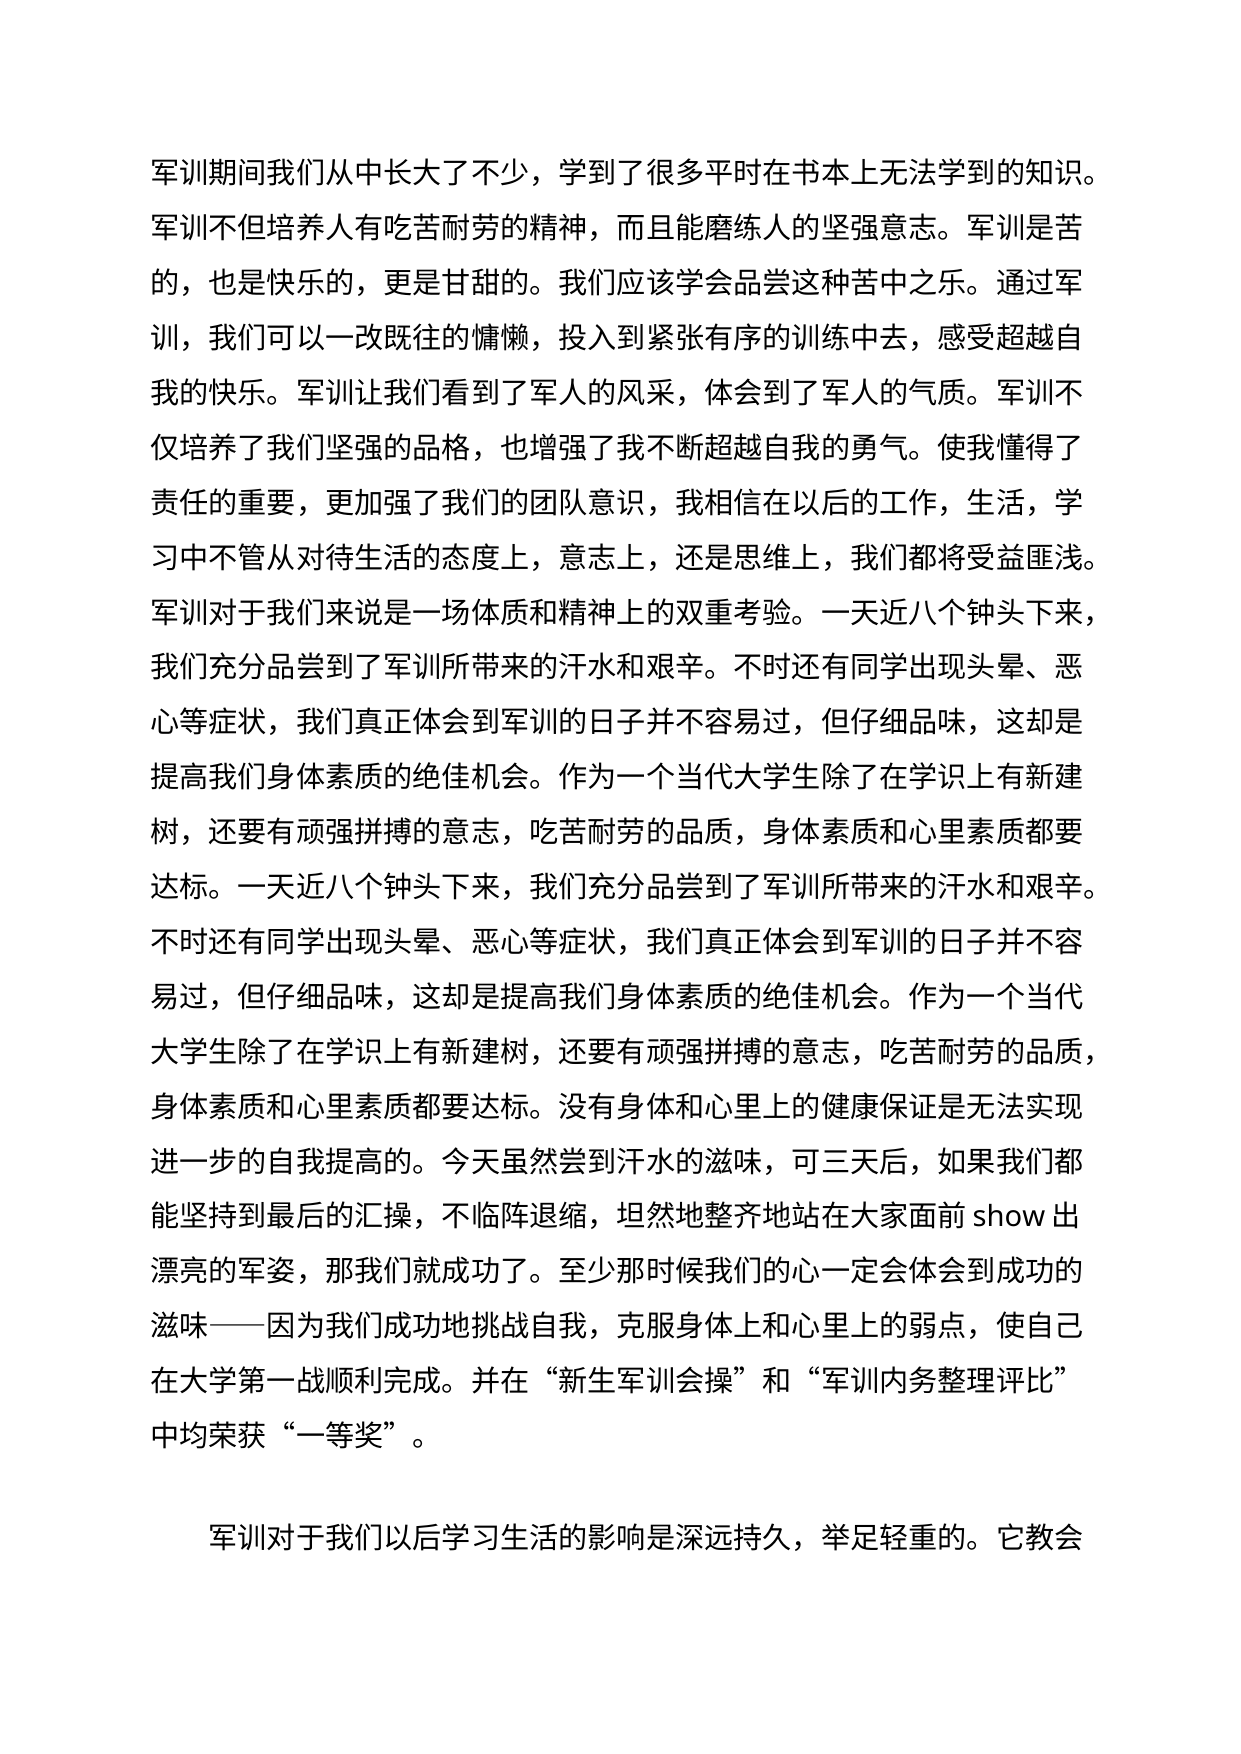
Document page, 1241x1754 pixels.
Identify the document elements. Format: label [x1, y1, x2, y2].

text [150, 1514, 1090, 1557]
text [150, 150, 1090, 1455]
